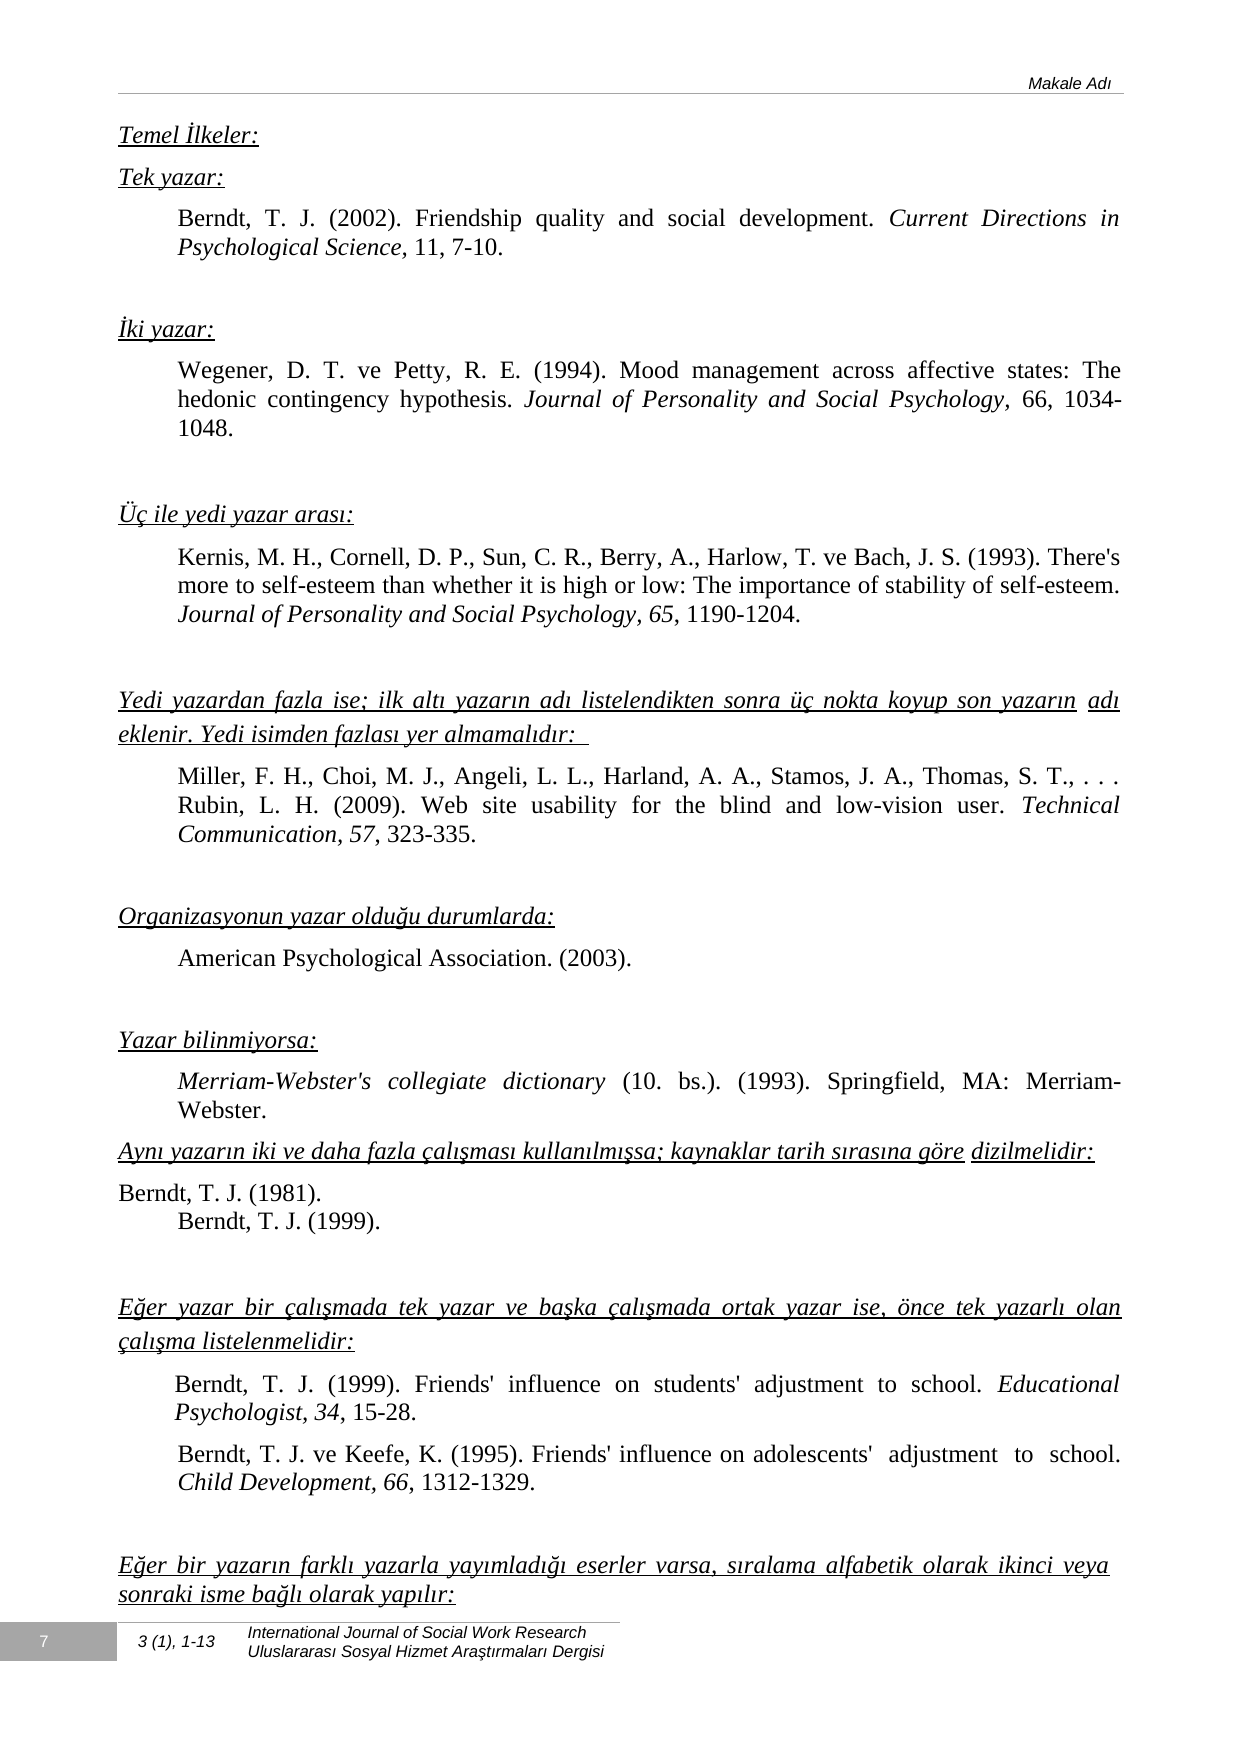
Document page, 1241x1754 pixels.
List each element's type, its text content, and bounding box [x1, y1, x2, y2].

text American Psychological Association. (2003). [177, 943, 1122, 971]
text İki yazar: [118, 314, 1122, 343]
text Berndt, T. J. (1981). [118, 1178, 1122, 1206]
text Tek yazar: [118, 162, 1122, 190]
text Yazar bilinmiyorsa: [118, 1025, 1122, 1054]
text Wegener, D. T. ve Petty, R. E. (1994). Mood management across affective states: The hedonic contingency hypothesis. Journal of Personality and Social Psychology, 66, 1034- 1048. [177, 355, 1122, 442]
text Miller, F. H., Choi, M. J., Angeli, L. L., Harland, A. A., Stamos, J. A., Thomas, S. T., . . . Rubin, L. H. (2009). Web site usability for the blind and low-vision user. Technical Communication, 57, 323-335. [177, 761, 1122, 848]
text Berndt, T. J. ve Keefe, K. (1995). Friends' influence on adolescents' adjustment to school. Child Development, 66, 1312-1329. [177, 1439, 1122, 1496]
text Berndt, T. J. (2002). Friendship quality and social development. Current Directions in Psychological Science, 11, 7-10. [177, 203, 1122, 260]
text Yedi yazardan fazla ise; ilk altı yazarın adı listelendikten sonra üç nokta koyup son yazarın adı eklenir. Yedi isimden fazlası yer almamalıdır: [118, 682, 1122, 749]
text Berndt, T. J. (1999). Friends' influence on students' adjustment to school. Educational Psychologist, 34, 15-28. [174, 1369, 1122, 1426]
text Eğer yazar bir çalışmada tek yazar ve başka çalışmada ortak yazar ise, önce tek yazarlı olan çalışma listelenmelidir: [118, 1289, 1122, 1317]
text Kernis, M. H., Cornell, D. P., Sun, C. R., Berry, A., Harlow, T. ve Bach, J. S. (1993). There's more to self-esteem than whether it is high or low: The importance of stability of self-esteem. Journal of Personality and Social Psychology, 65, 1190-1204. [177, 542, 1122, 628]
text Berndt, T. J. (1999). [177, 1206, 1122, 1235]
text Eğer yazar bir çalışmada tek yazar ve başka çalışmada ortak yazar ise, önce tek yazarlı olan çalışma listelenmelidir: [118, 1319, 1122, 1356]
text Merriam-Webster's collegiate dictionary (10. bs.). (1993). Springfield, MA: Merriam- Webster. [177, 1066, 1122, 1124]
text Temel İlkeler: [118, 120, 1122, 149]
text Eğer bir yazarın farklı yazarla yayımladığı eserler varsa, sıralama alfabetik olarak ikinci veya sonraki isme bağlı olarak yapılır: [118, 1550, 1110, 1575]
text Üç ile yedi yazar arası: [118, 495, 1122, 529]
text Eğer bir yazarın farklı yazarla yayımladığı eserler varsa, sıralama alfabetik olarak ikinci veya sonraki isme bağlı olarak yapılır: [118, 1576, 1110, 1607]
text Aynı yazarın iki ve daha fazla çalışması kullanılmışsa; kaynaklar tarih sırasına göre dizilmelidir: [118, 1136, 1122, 1165]
text Organizasyonun yazar olduğu durumlarda: [118, 901, 1122, 930]
